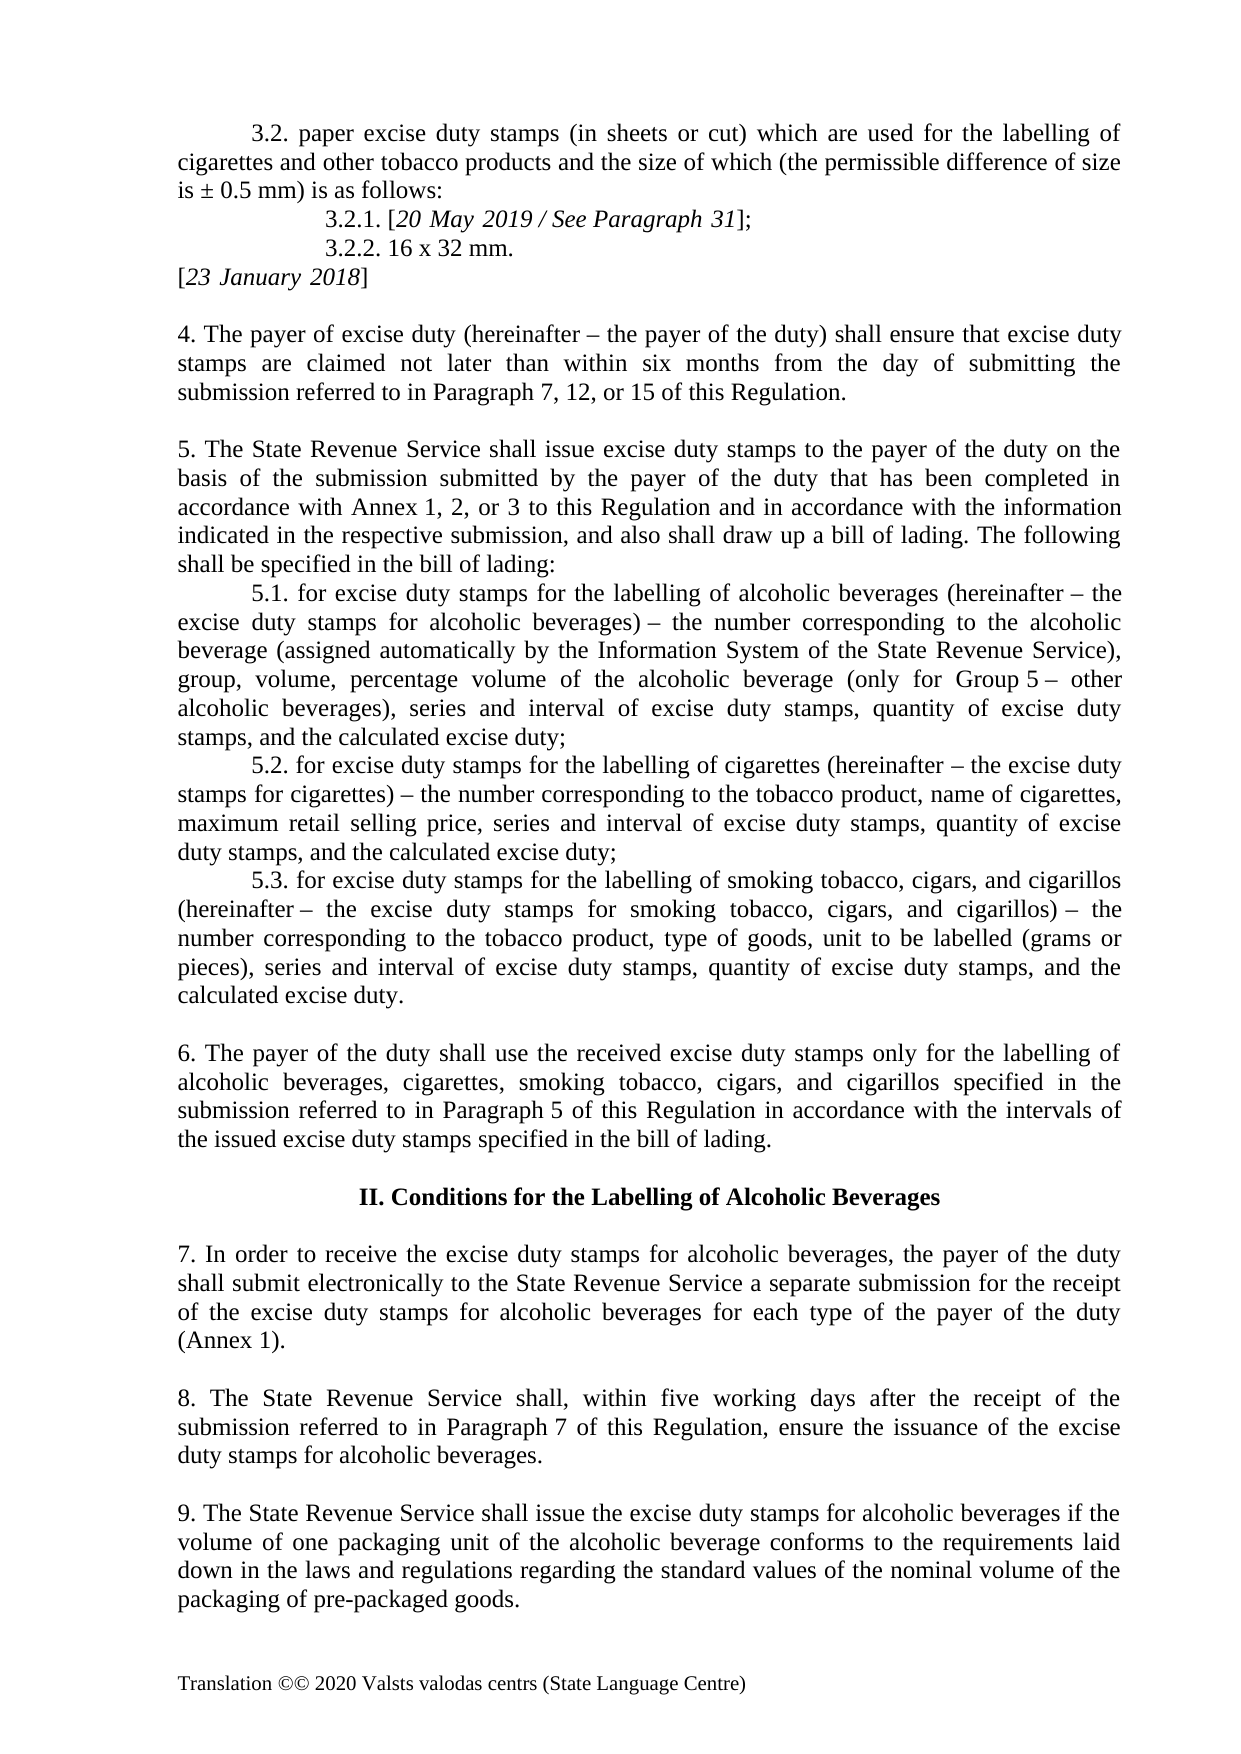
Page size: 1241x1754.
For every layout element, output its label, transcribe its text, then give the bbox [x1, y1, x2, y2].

text 4. The payer of excise duty (hereinafter – the payer of the duty) shall ensure that excise duty stamps are claimed not later than within six months from the day of submitting the submission referred to in Paragraph 7, 12, or 15 of this Regulation. [177, 319, 1122, 406]
text 5. The State Revenue Service shall issue excise duty stamps to the payer of the duty on the basis of the submission submitted by the payer of the duty that has been completed in accordance with Annex 1, 2, or 3 to this Regulation and in accordance with the information indicated in the respective submission, and also shall draw up a bill of lading. The following shall be specified in the bill of lading: [177, 434, 1122, 578]
text 8. The State Revenue Service shall, within five working days after the receipt of the submission referred to in Paragraph 7 of this Regulation, ensure the issuance of the excise duty stamps for alcoholic beverages. [177, 1383, 1122, 1469]
text [23 January 2018] [177, 262, 1122, 291]
text 3.2. paper excise duty stamps (in sheets or cut) which are used for the labelling of cigarettes and other tobacco products and the size of which (the permissible difference of size is ± 0.5 mm) is as follows: [177, 118, 1122, 204]
text 3.2.2. 16 x 32 mm. [251, 233, 1122, 262]
text 5.3. for excise duty stamps for the labelling of smoking tobacco, cigars, and cigarillos (hereinafter – the excise duty stamps for smoking tobacco, cigars, and cigarillos) – the number corresponding to the tobacco product, type of goods, unit to be labelled (grams or pieces), series and interval of excise duty stamps, quantity of excise duty stamps, and the calculated excise duty. [177, 866, 1122, 1009]
text 9. The State Revenue Service shall issue the excise duty stamps for alcoholic beverages if the volume of one packaging unit of the alcoholic beverage conforms to the requirements laid down in the laws and regulations regarding the standard values of the nominal volume of the packaging of pre-packaged goods. [177, 1498, 1122, 1613]
text II. Conditions for the Labelling of Alcoholic Beverages [177, 1182, 1122, 1211]
text 5.2. for excise duty stamps for the labelling of cigarettes (hereinafter – the excise duty stamps for cigarettes) – the number corresponding to the tobacco product, name of cigarettes, maximum retail selling price, series and interval of excise duty stamps, quantity of excise duty stamps, and the calculated excise duty; [177, 751, 1122, 866]
text 3.2.1. [20 May 2019 / See Paragraph 31]; [251, 204, 1122, 233]
text 5.1. for excise duty stamps for the labelling of alcoholic beverages (hereinafter – the excise duty stamps for alcoholic beverages) – the number corresponding to the alcoholic beverage (assigned automatically by the Information System of the State Revenue Service), group, volume, percentage volume of the alcoholic beverage (only for Group 5 – other alcoholic beverages), series and interval of excise duty stamps, quantity of excise duty stamps, and the calculated excise duty; [177, 578, 1122, 751]
text 7. In order to receive the excise duty stamps for alcoholic beverages, the payer of the duty shall submit electronically to the State Revenue Service a separate submission for the receipt of the excise duty stamps for alcoholic beverages for each type of the payer of the duty (Annex 1). [177, 1239, 1122, 1354]
text 6. The payer of the duty shall use the received excise duty stamps only for the labelling of alcoholic beverages, cigarettes, smoking tobacco, cigars, and cigarillos specified in the submission referred to in Paragraph 5 of this Regulation in accordance with the intervals of the issued excise duty stamps specified in the bill of lading. [177, 1038, 1122, 1153]
